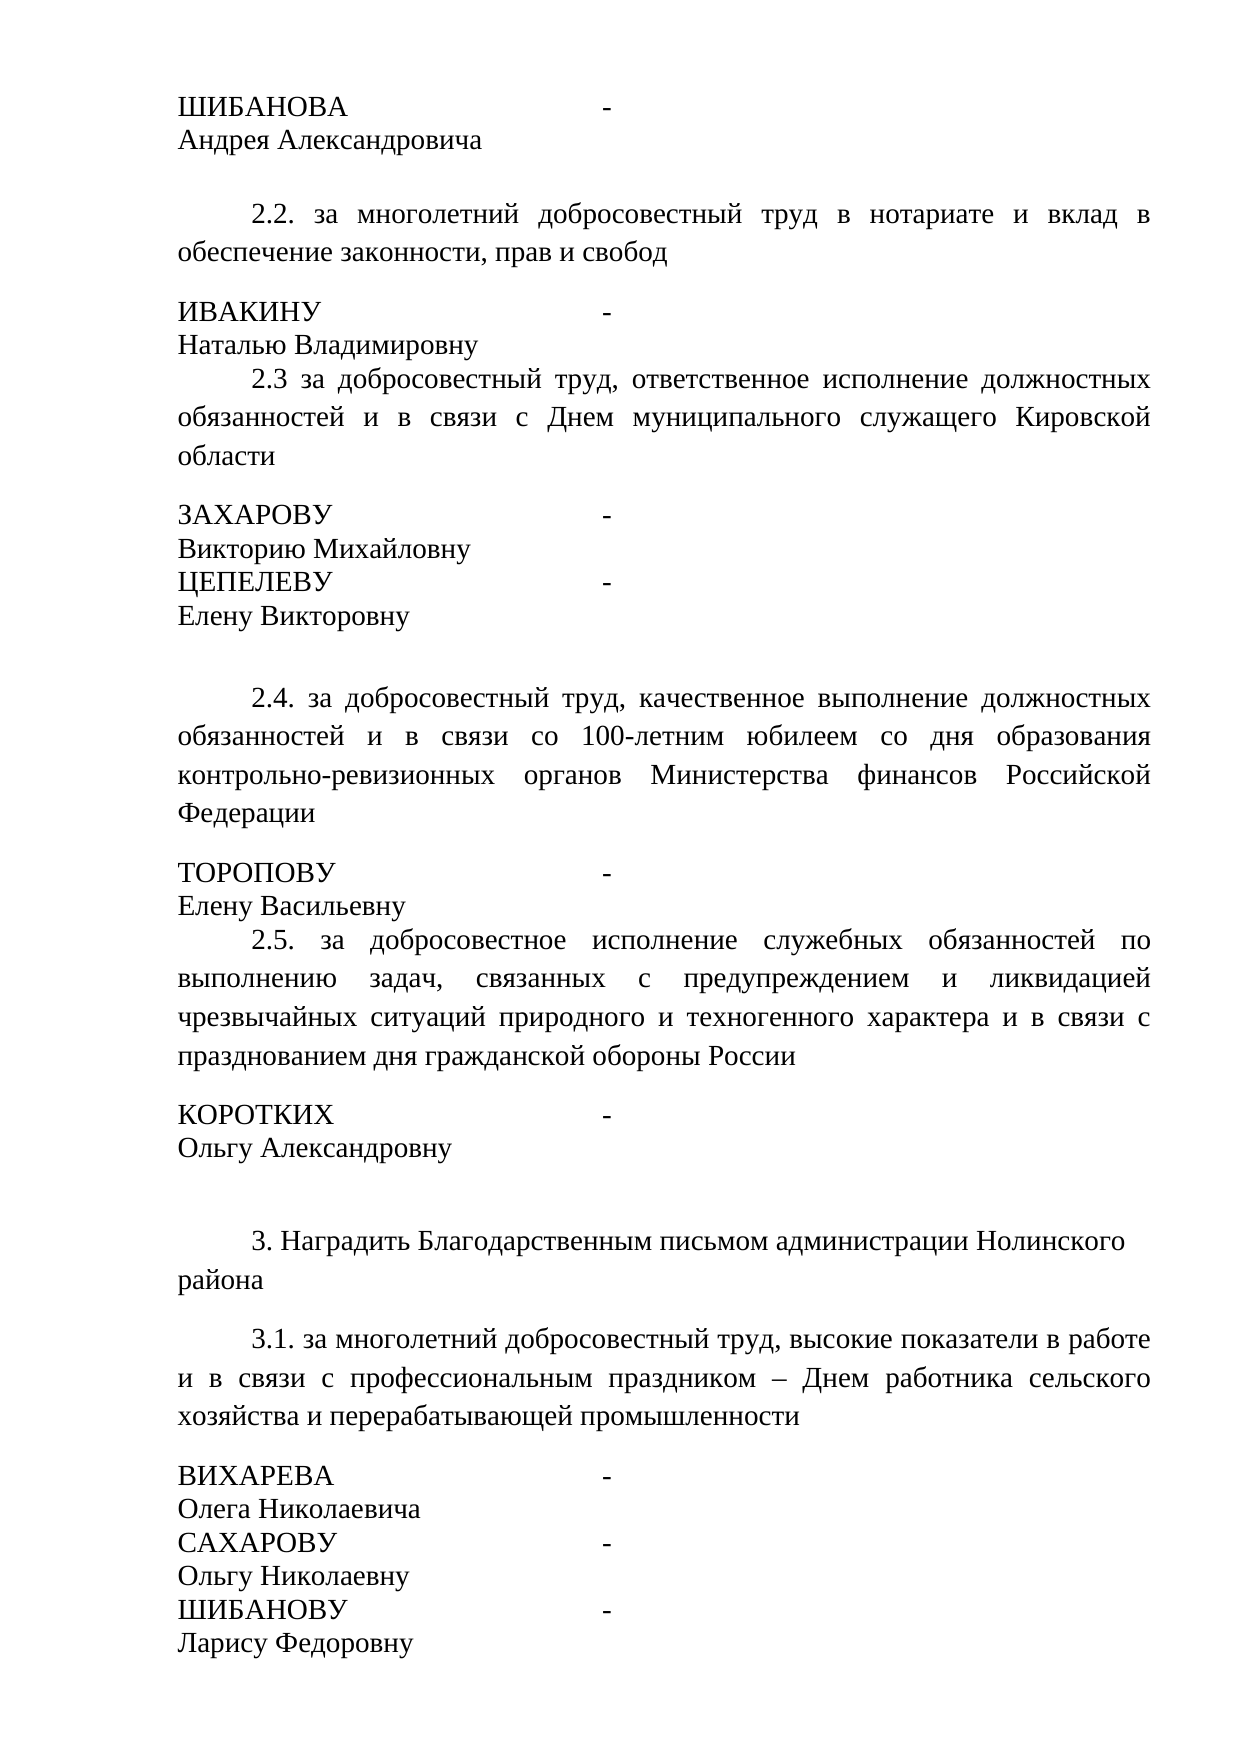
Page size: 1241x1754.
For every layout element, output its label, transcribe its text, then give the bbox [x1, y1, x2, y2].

text 2.3 за добросовестный труд, ответственное исполнение должностных обязанностей и в связи с Днем муниципального служащего Кировской области [177, 361, 1152, 471]
table_header ЗАХАРОВУ Викторию Михайловну [166, 497, 591, 564]
table_header ИВАКИНУ Наталью Владимировну [166, 294, 591, 361]
table_header ВИХАРЕВА Олега Николаевича [166, 1458, 591, 1525]
table_cell - [591, 1592, 1163, 1659]
table_header - [591, 855, 1163, 922]
table_header - [591, 497, 1163, 564]
table_cell САХАРОВУ Ольгу Николаевну [166, 1525, 591, 1592]
table_cell - [591, 564, 1163, 631]
table_cell ЦЕПЕЛЕВУ Елену Викторовну [166, 564, 591, 631]
table_header ТОРОПОВУ Елену Васильевну [166, 855, 591, 922]
text 2.4. за добросовестный труд, качественное выполнение должностных обязанностей и в связи со 100-летним юбилеем со дня образования контрольно-ревизионных органов Министерства финансов Российской Федерации [177, 680, 1152, 829]
table_header - [591, 1458, 1163, 1525]
table_header ШИБАНОВА Андрея Александровича [166, 89, 591, 156]
table_cell - [591, 1525, 1163, 1592]
text 3.1. за многолетний добросовестный труд, высокие показатели в работе и в связи с профессиональным праздником – Днем работника сельского хозяйства и перерабатывающей промышленности [177, 1321, 1152, 1432]
table_header - [591, 294, 1163, 361]
text 2.2. за многолетний добросовестный труд в нотариате и вклад в обеспечение законности, прав и свобод [177, 196, 1152, 268]
table_cell ШИБАНОВУ Ларису Федоровну [166, 1592, 591, 1659]
table_header - [591, 1097, 1163, 1164]
text 2.5. за добросовестное исполнение служебных обязанностей по выполнению задач, связанных с предупреждением и ликвидацией чрезвычайных ситуаций природного и техногенного характера и в связи с празднованием дня гражданской обороны России [177, 922, 1152, 1071]
table_header КОРОТКИХ Ольгу Александровну [166, 1097, 591, 1164]
text 3. Наградить Благодарственным письмом администрации Нолинского района [177, 1223, 1152, 1296]
table_header - [591, 89, 1163, 156]
